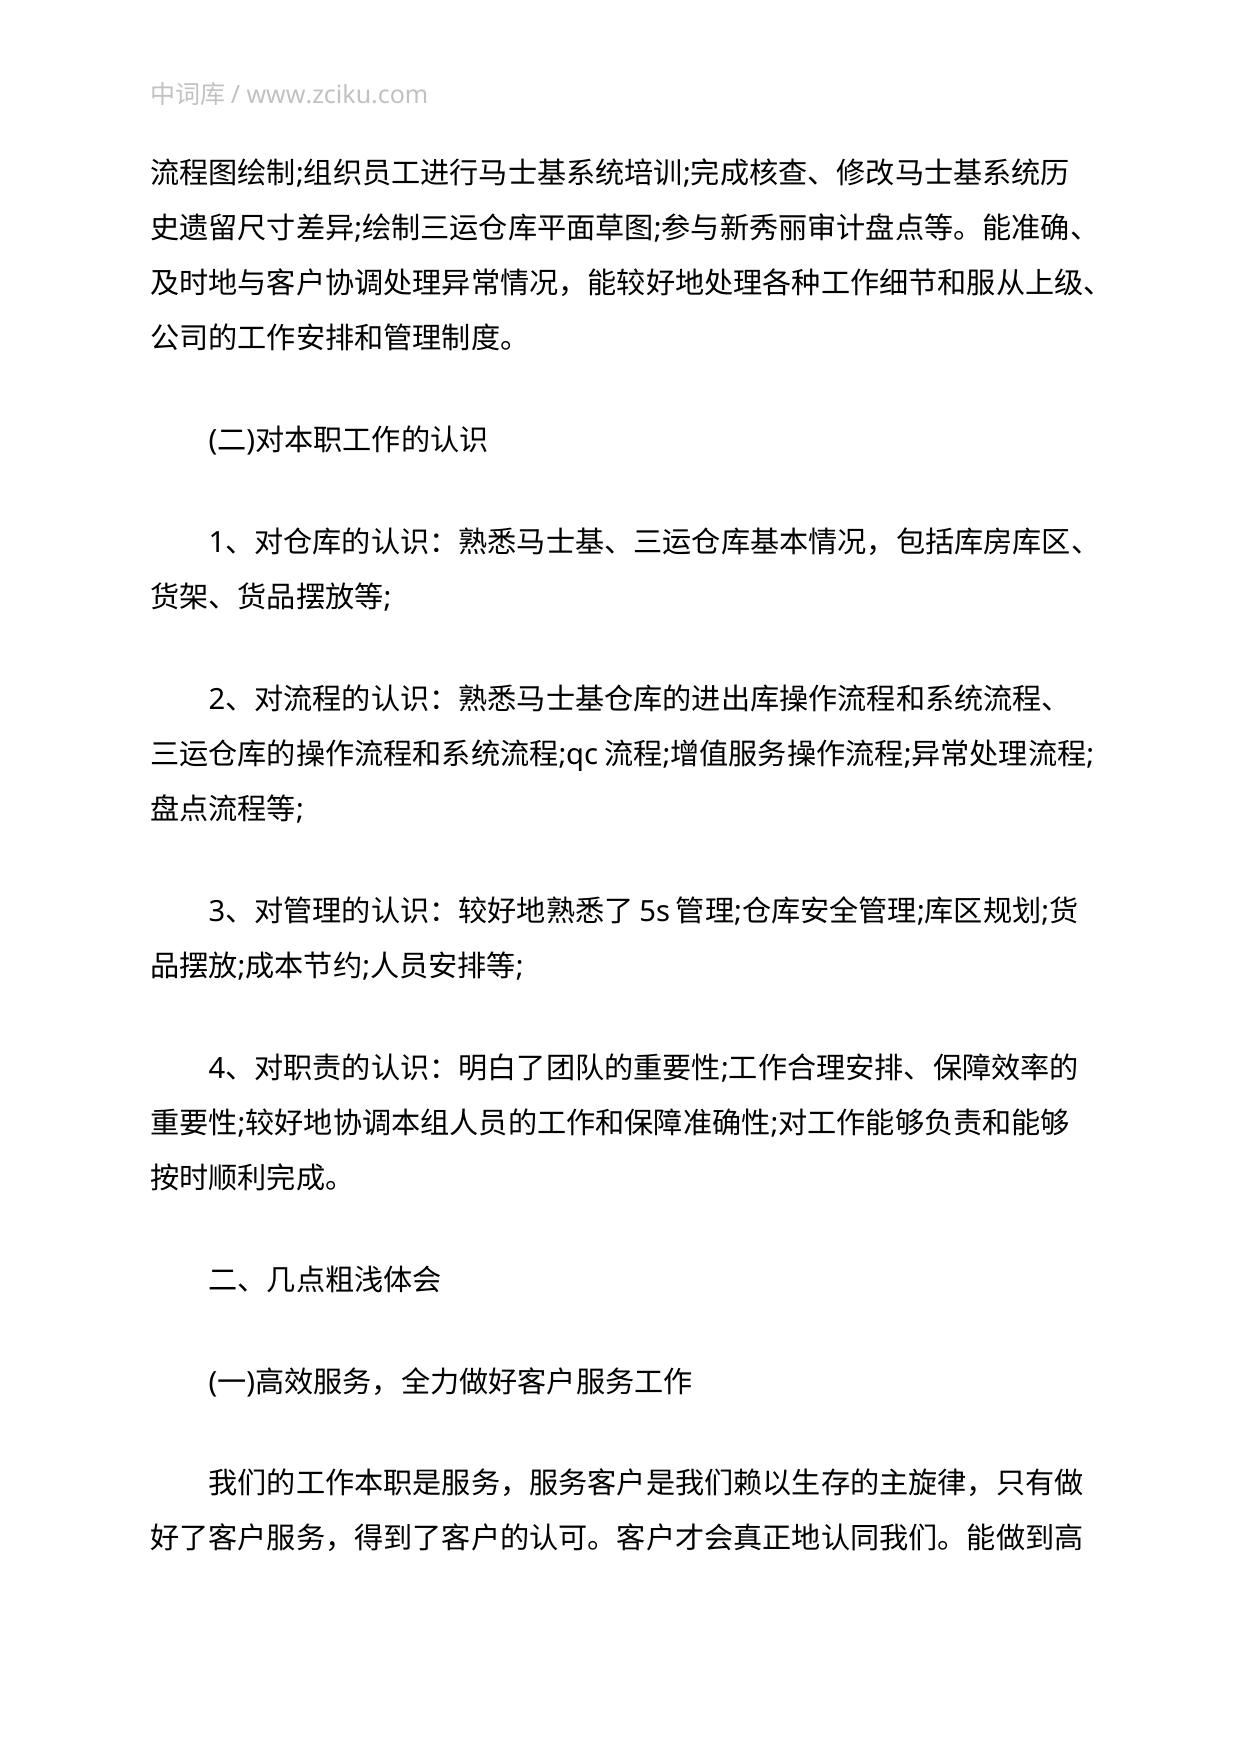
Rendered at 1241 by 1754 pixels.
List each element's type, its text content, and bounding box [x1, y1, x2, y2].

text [150, 1460, 1090, 1557]
text 二、几点粗浅体会 [150, 1256, 1090, 1299]
text 3、对管理的认识：较好地熟悉了5s管理;仓库安全管理;库区规划;货品摆放;成本节约;人员安排等; [150, 888, 1090, 985]
text 4、对职责的认识：明白了团队的重要性;工作合理安排、保障效率的重要性;较好地协调本组人员的工作和保障准确性;对工作能够负责和能够按时顺利完成。 [150, 1044, 1090, 1197]
text 1、对仓库的认识：熟悉马士基、三运仓库基本情况，包括库房库区、货架、货品摆放等; [150, 519, 1090, 616]
text 2、对流程的认识：熟悉马士基仓库的进出库操作流程和系统流程、三运仓库的操作流程和系统流程;qc流程;增值服务操作流程;异常处理流程;盘点流程等; [150, 676, 1090, 828]
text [150, 150, 1090, 357]
text (一)高效服务，全力做好客户服务工作 [150, 1358, 1090, 1401]
text (二)对本职工作的认识 [150, 417, 1090, 459]
